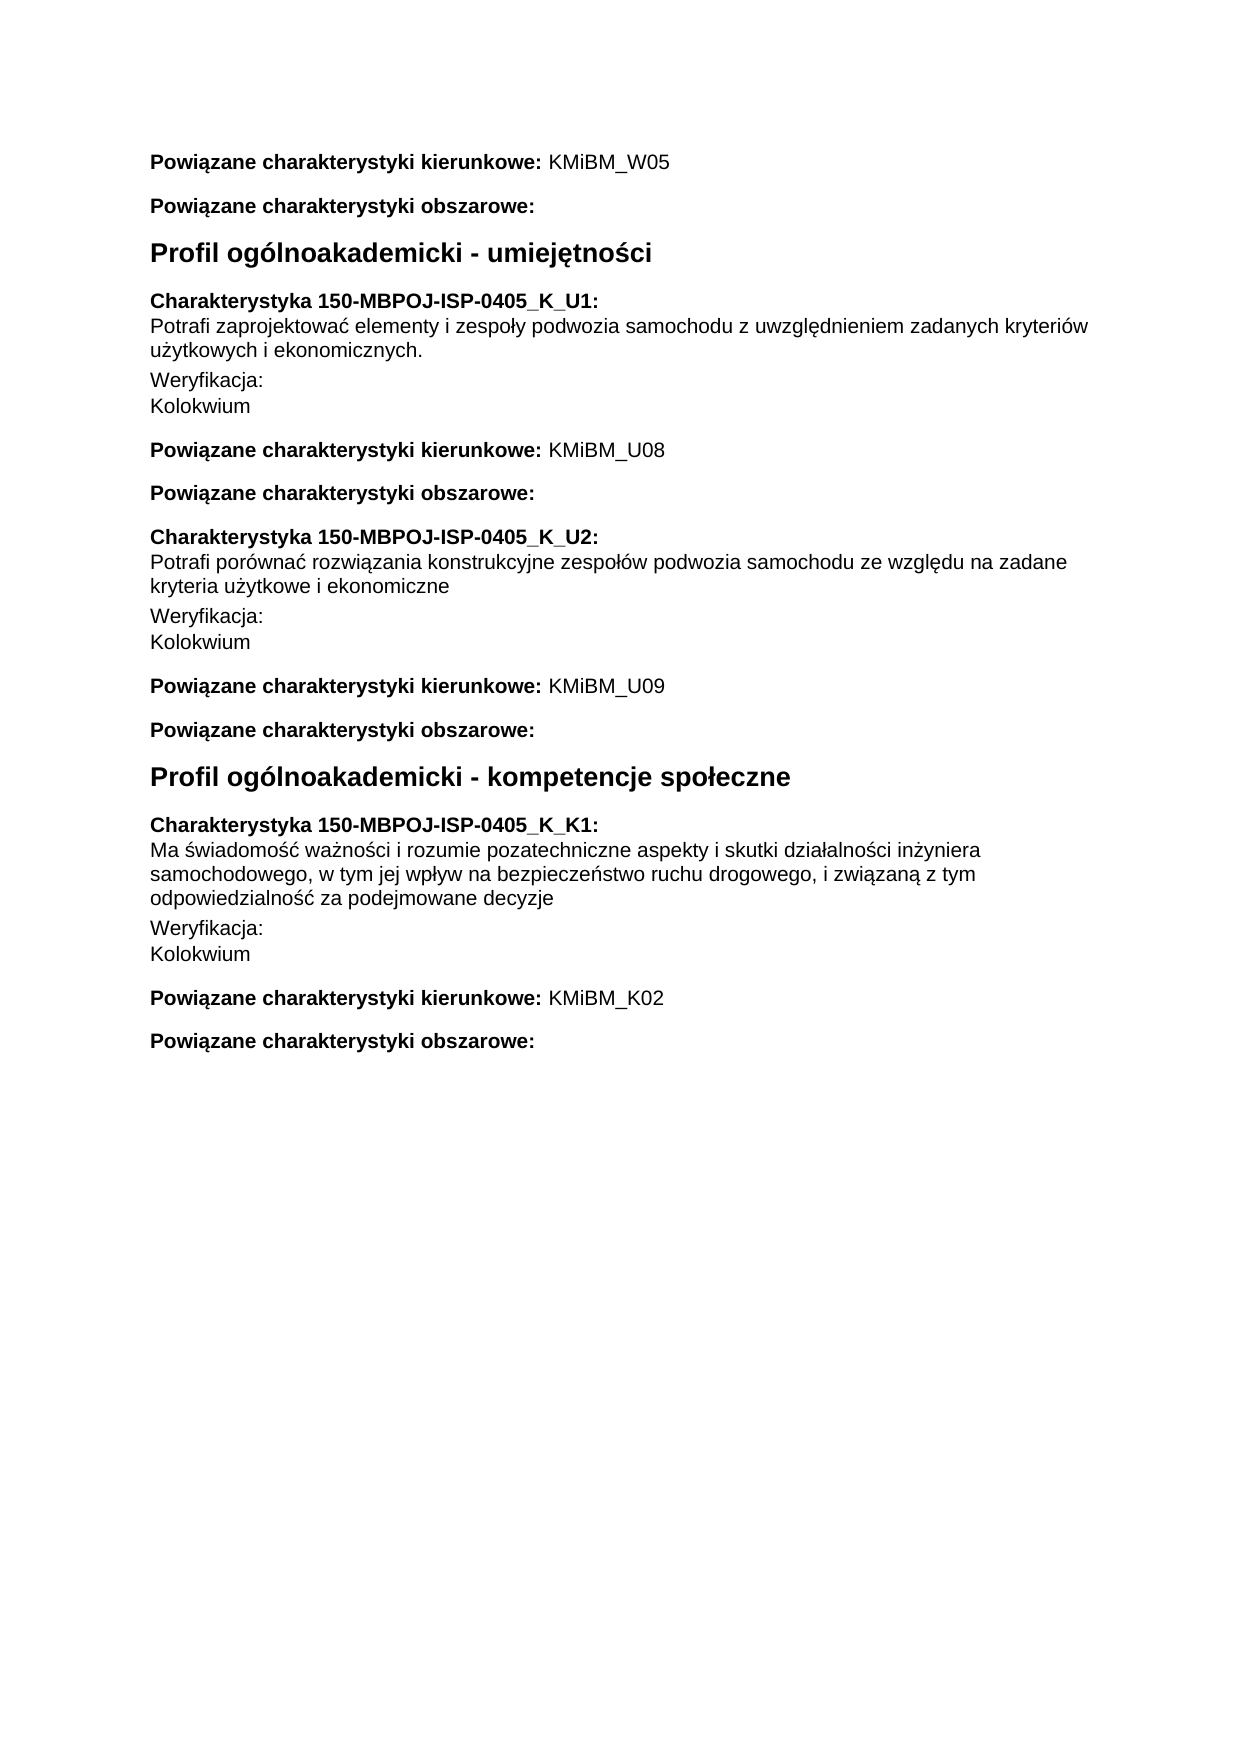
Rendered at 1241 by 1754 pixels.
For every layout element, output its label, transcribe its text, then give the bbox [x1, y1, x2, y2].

text Kolokwium [150, 394, 1090, 418]
text Charakterystyka 150-MBPOJ-ISP-0405_K_U1: [150, 288, 1090, 312]
text Weryfikacja: [150, 916, 1090, 939]
text Kolokwium [150, 630, 1090, 654]
text Ma świadomość ważności i rozumie pozatechniczne aspekty i skutki działalności inżyniera samochodowego, w tym jej wpływ na bezpieczeństwo ruchu drogowego, i związaną z tym odpowiedzialność za podejmowane decyzje [150, 837, 1090, 909]
text Powiązane charakterystyki obszarowe: [150, 481, 1090, 505]
text Weryfikacja: [150, 604, 1090, 628]
text Potrafi porównać rozwiązania konstrukcyjne zespołów podwozia samochodu ze względu na zadane kryteria użytkowe i ekonomiczne [150, 550, 1090, 598]
text Weryfikacja: [150, 368, 1090, 392]
text Charakterystyka 150-MBPOJ-ISP-0405_K_U2: [150, 525, 1090, 549]
text Powiązane charakterystyki kierunkowe: KMiBM_U09 [150, 674, 1090, 698]
text Charakterystyka 150-MBPOJ-ISP-0405_K_K1: [150, 812, 1090, 836]
text Powiązane charakterystyki obszarowe: [150, 718, 1090, 742]
text Powiązane charakterystyki kierunkowe: KMiBM_U08 [150, 437, 1090, 461]
text Powiązane charakterystyki kierunkowe: KMiBM_W05 [150, 150, 1090, 174]
text Powiązane charakterystyki obszarowe: [150, 194, 1090, 218]
text Kolokwium [150, 942, 1090, 966]
text Potrafi zaprojektować elementy i zespoły podwozia samochodu z uwzględnieniem zadanych kryteriów użytkowych i ekonomicznych. [150, 313, 1090, 361]
text Powiązane charakterystyki obszarowe: [150, 1029, 1090, 1053]
text Powiązane charakterystyki kierunkowe: KMiBM_K02 [150, 985, 1090, 1009]
subtitle Profil ogólnoakademicki - kompetencje społeczne [150, 761, 1090, 793]
subtitle Profil ogólnoakademicki - umiejętności [150, 237, 1090, 269]
